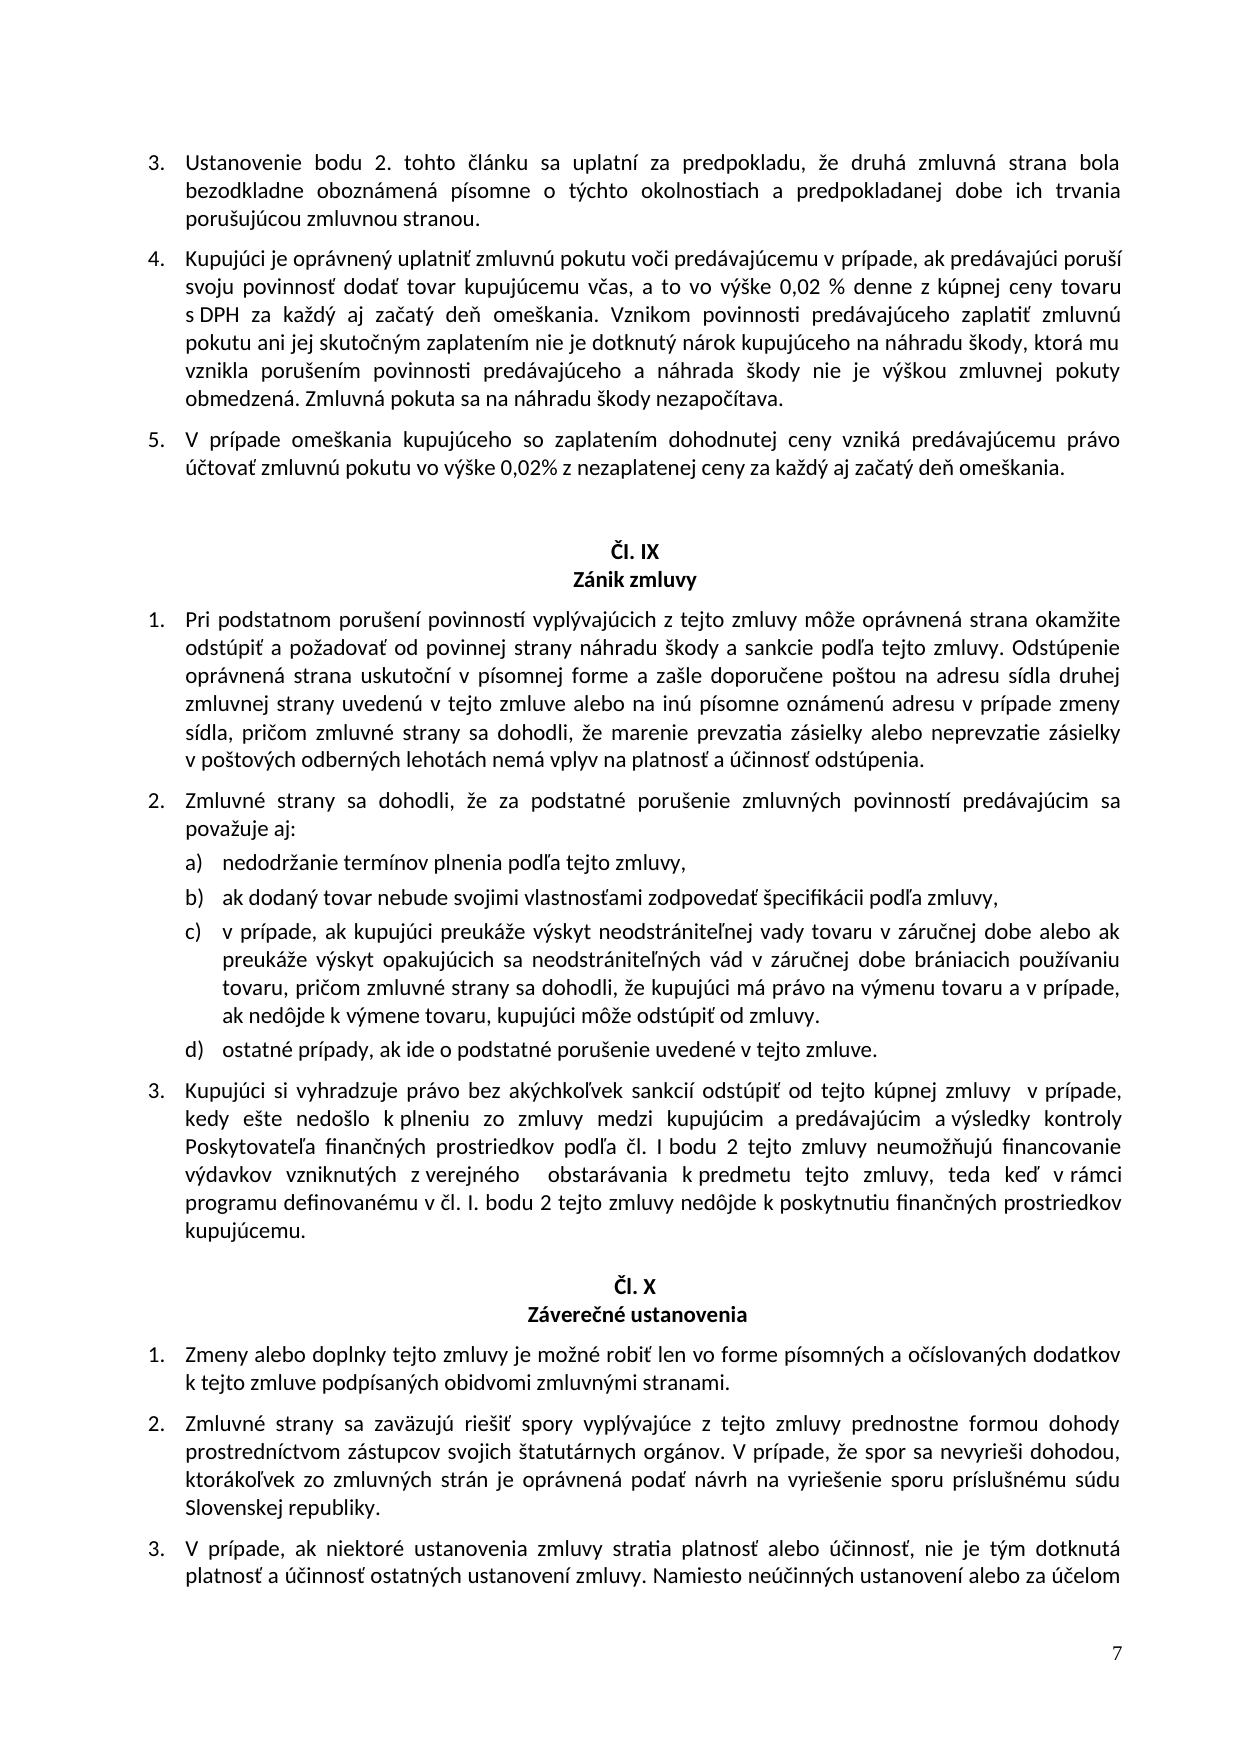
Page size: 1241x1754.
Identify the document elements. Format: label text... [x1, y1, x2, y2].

list Pri podstatnom porušení povinností vyplývajúcich z tejto zmluvy môže oprávnená strana okamžite odstúpiť a požadovať od povinnej strany náhradu škody a sankcie podľa tejto zmluvy. Odstúpenie oprávnená strana uskutoční v písomnej forme a zašle doporučene poštou na adresu sídla druhej zmluvnej strany uvedenú v tejto zmluve alebo na inú písomne oznámenú adresu v prípade zmeny sídla, pričom zmluvné strany sa dohodli, že marenie prevzatia zásielky alebo neprevzatie zásielky v poštových odberných lehotách nemá vplyv na platnosť a účinnosť odstúpenia. [148, 606, 1122, 774]
list V prípade omeškania kupujúceho so zaplatením dohodnutej ceny vzniká predávajúcemu právo účtovať zmluvnú pokutu vo výške 0,02% z nezaplatenej ceny za každý aj začatý deň omeškania. [148, 425, 1122, 481]
list v prípade, ak kupujúci preukáže výskyt neodstrániteľnej vady tovaru v záručnej dobe alebo ak preukáže výskyt opakujúcich sa neodstrániteľných vád v záručnej dobe brániacich používaniu tovaru, pričom zmluvné strany sa dohodli, že kupujúci má právo na výmenu tovaru a v prípade, ak nedôjde k výmene tovaru, kupujúci môže odstúpiť od zmluvy. [185, 917, 1122, 1029]
list ostatné prípady, ak ide o podstatné porušenie uvedené v tejto zmluve. [185, 1035, 1122, 1063]
text Zánik zmluvy [148, 565, 1122, 593]
list ak dodaný tovar nebude svojimi vlastnosťami zodpovedať špecifikácii podľa zmluvy, [185, 883, 1122, 911]
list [148, 1534, 1122, 1590]
list Zmeny alebo doplnky tejto zmluvy je možné robiť len vo forme písomných a očíslovaných dodatkov k tejto zmluve podpísaných obidvomi zmluvnými stranami. [148, 1341, 1122, 1397]
text ČI. IX [148, 537, 1122, 565]
list Ustanovenie bodu 2. tohto článku sa uplatní za predpokladu, že druhá zmluvná strana bola bezodkladne oboznámená písomne o týchto okolnostiach a predpokladanej dobe ich trvania porušujúcou zmluvnou stranou. [148, 148, 1122, 232]
list Kupujúci si vyhradzuje právo bez akýchkoľvek sankcií odstúpiť od tejto kúpnej zmluvy v prípade, kedy ešte nedošlo k plneniu zo zmluvy medzi kupujúcim a predávajúcim a výsledky kontroly Poskytovateľa finančných prostriedkov podľa čl. I bodu 2 tejto zmluvy neumožňujú financovanie výdavkov vzniknutých z verejného obstarávania k predmetu tejto zmluvy, teda keď v rámci programu definovanému v čl. I. bodu 2 tejto zmluvy nedôjde k poskytnutiu finančných prostriedkov kupujúcemu. [148, 1076, 1122, 1244]
text Čl. X [148, 1272, 1122, 1300]
text Záverečné ustanovenia [148, 1300, 1122, 1328]
list nedodržanie termínov plnenia podľa tejto zmluvy, [185, 848, 1122, 876]
list Zmluvné strany sa dohodli, že za podstatné porušenie zmluvných povinností predávajúcim sa považuje aj: [148, 786, 1122, 842]
list Kupujúci je oprávnený uplatniť zmluvnú pokutu voči predávajúcemu v prípade, ak predávajúci poruší svoju povinnosť dodať tovar kupujúcemu včas, a to vo výške 0,02 % denne z kúpnej ceny tovaru s DPH za každý aj začatý deň omeškania. Vznikom povinnosti predávajúceho zaplatiť zmluvnú pokutu ani jej skutočným zaplatením nie je dotknutý nárok kupujúceho na náhradu škody, ktorá mu vznikla porušením povinnosti predávajúceho a náhrada škody nie je výškou zmluvnej pokuty obmedzená. Zmluvná pokuta sa na náhradu škody nezapočítava. [148, 244, 1122, 412]
list Zmluvné strany sa zaväzujú riešiť spory vyplývajúce z tejto zmluvy prednostne formou dohody prostredníctvom zástupcov svojich štatutárnych orgánov. V prípade, že spor sa nevyrieši dohodou, ktorákoľvek zo zmluvných strán je oprávnená podať návrh na vyriešenie sporu príslušnému súdu Slovenskej republiky. [148, 1409, 1122, 1521]
